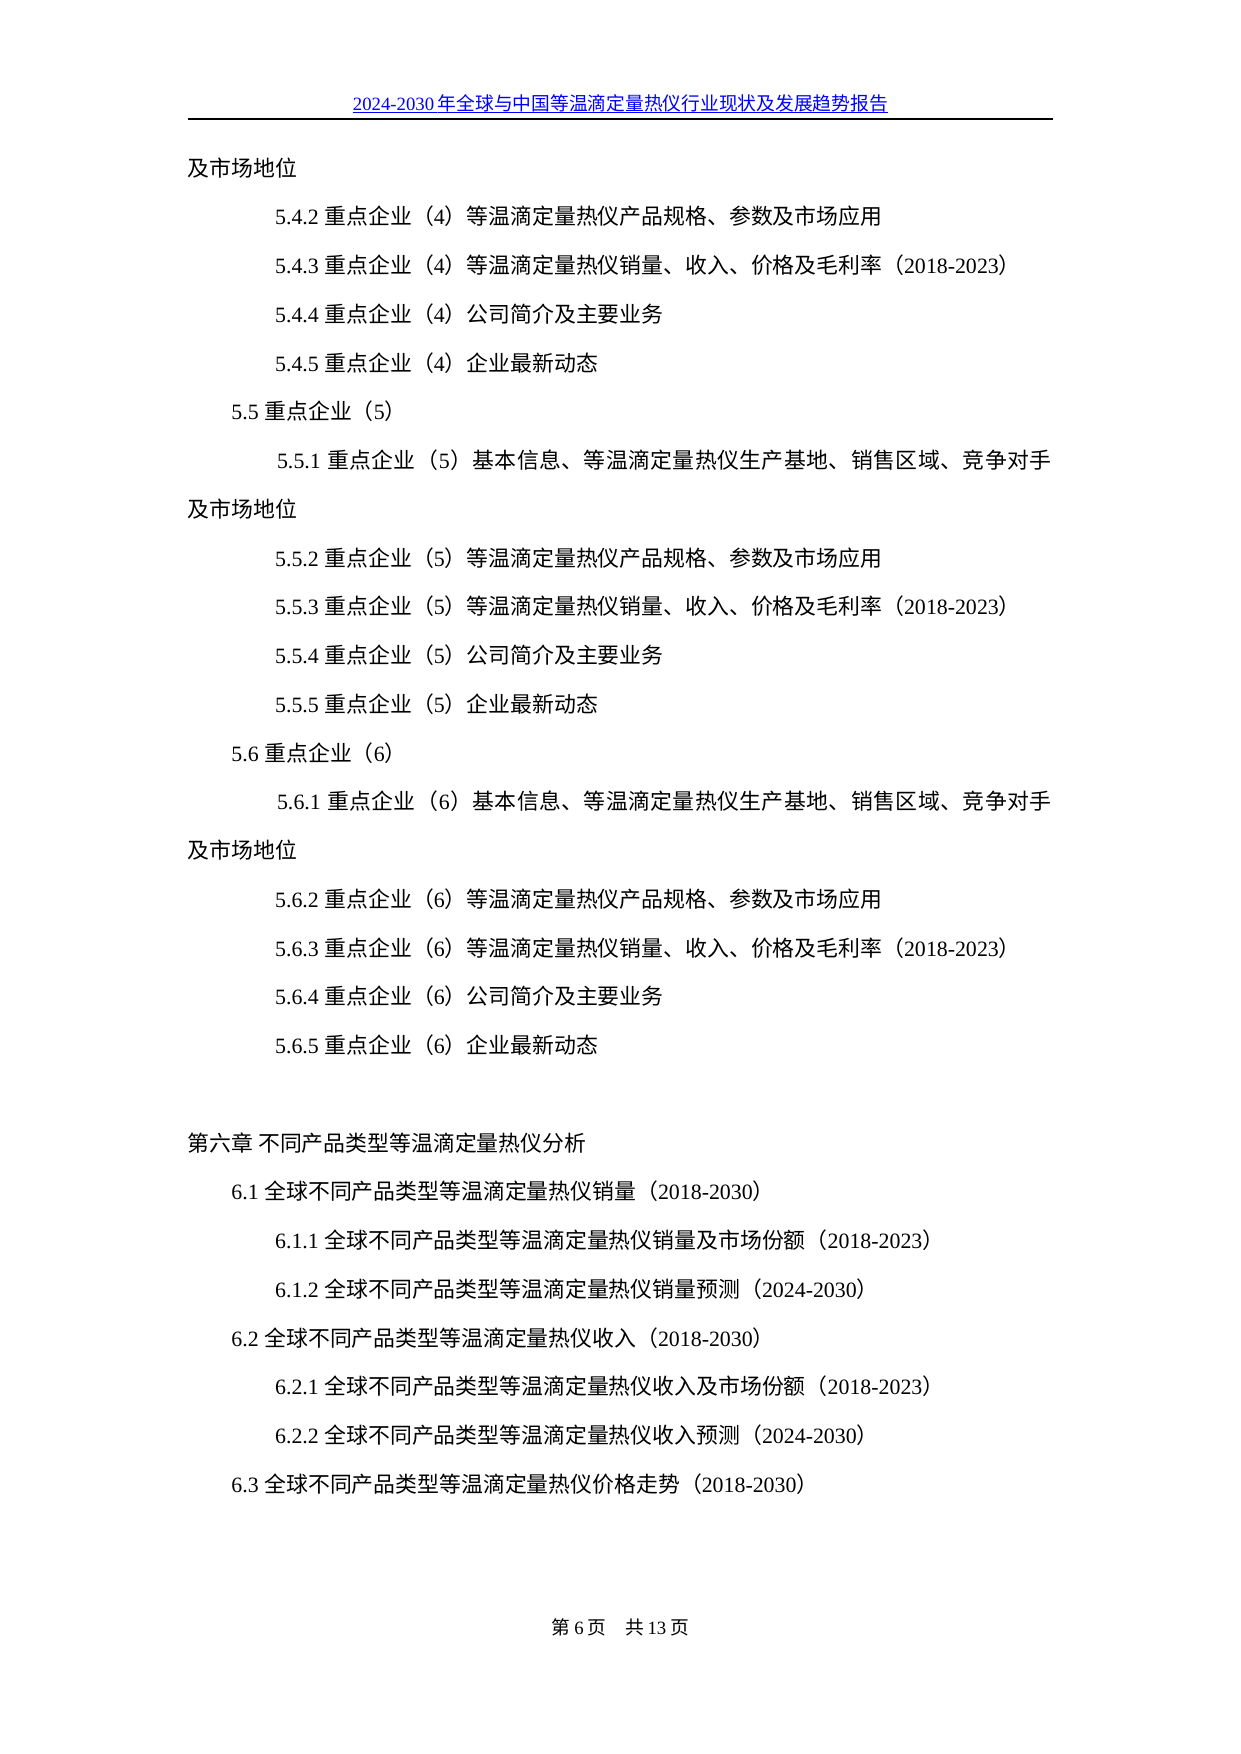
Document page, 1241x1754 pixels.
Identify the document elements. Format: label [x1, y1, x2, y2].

text [187, 150, 1053, 1499]
